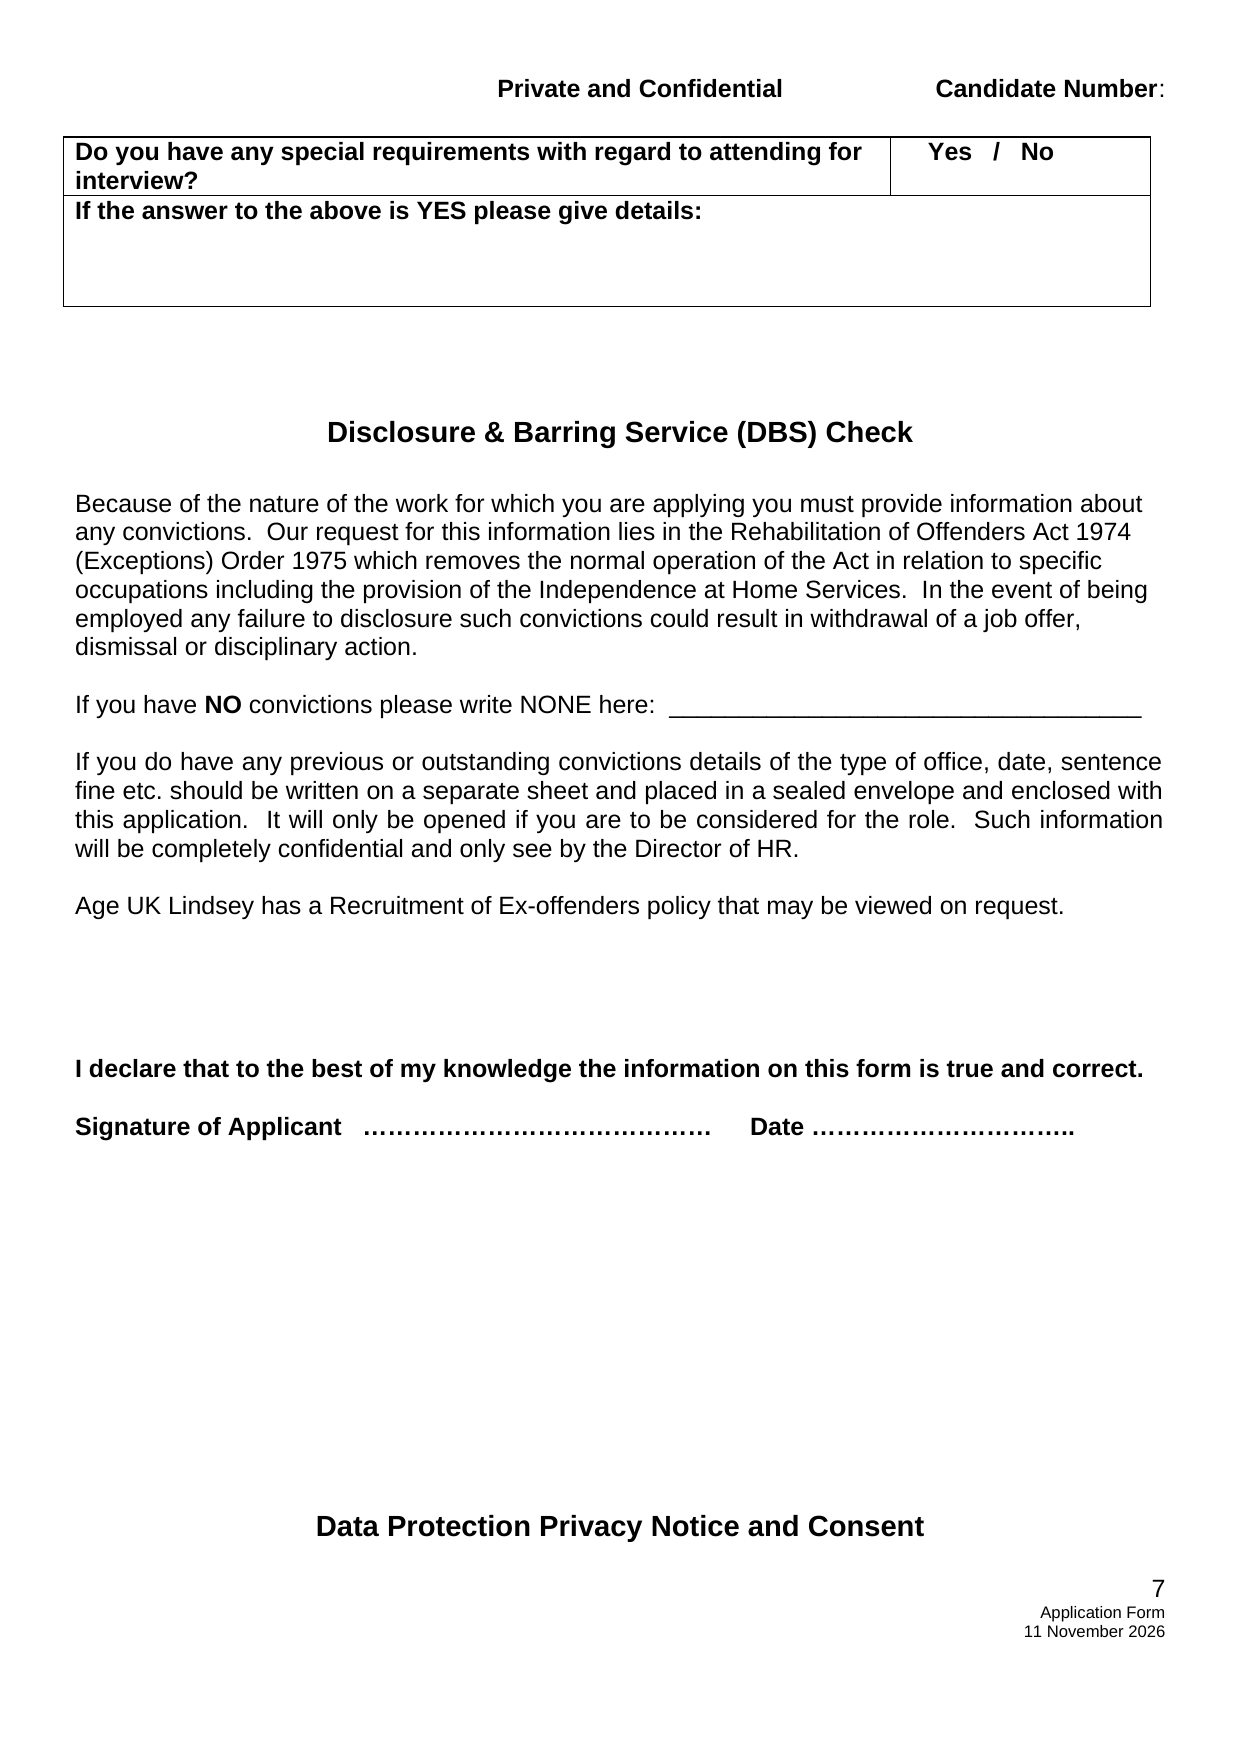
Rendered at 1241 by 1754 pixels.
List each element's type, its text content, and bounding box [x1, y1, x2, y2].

text If you do have any previous or outstanding convictions details of the type of office, date, sentence fine etc. should be written on a separate sheet and placed in a sealed envelope and enclosed with this application. It will only be opened if you are to be considered for the role. Such information will be completely confidential and only see by the Director of HR. [75, 747, 1165, 862]
table_header Do you have any special requirements with regard to attending for interview? [64, 138, 890, 195]
text I declare that to the best of my knowledge the information on this form is true and correct. [75, 1054, 1165, 1083]
table_header Yes / No [891, 138, 1150, 195]
text Disclosure & Barring Service (DBS) Check [75, 415, 1165, 449]
text If you have NO convictions please write NONE here: __________________________________ [75, 690, 1165, 718]
text Signature of Applicant …………………………………… Date ………………………….. [75, 1111, 1165, 1140]
table_cell If the answer to the above is YES please give details: [64, 196, 1150, 306]
subtitle Data Protection Privacy Notice and Consent [75, 1509, 1165, 1543]
text Age UK Lindsey has a Recruitment of Ex-offenders policy that may be viewed on request. [75, 891, 1165, 920]
text Because of the nature of the work for which you are applying you must provide information about any convictions. Our request for this information lies in the Rehabilitation of Offenders Act 1974 (Exceptions) Order 1975 which removes the normal operation of the Act in relation to specific occupations including the provision of the Independence at Home Services. In the event of being employed any failure to disclosure such convictions could result in withdrawal of a job offer, dismissal or disciplinary action. [75, 488, 1165, 661]
